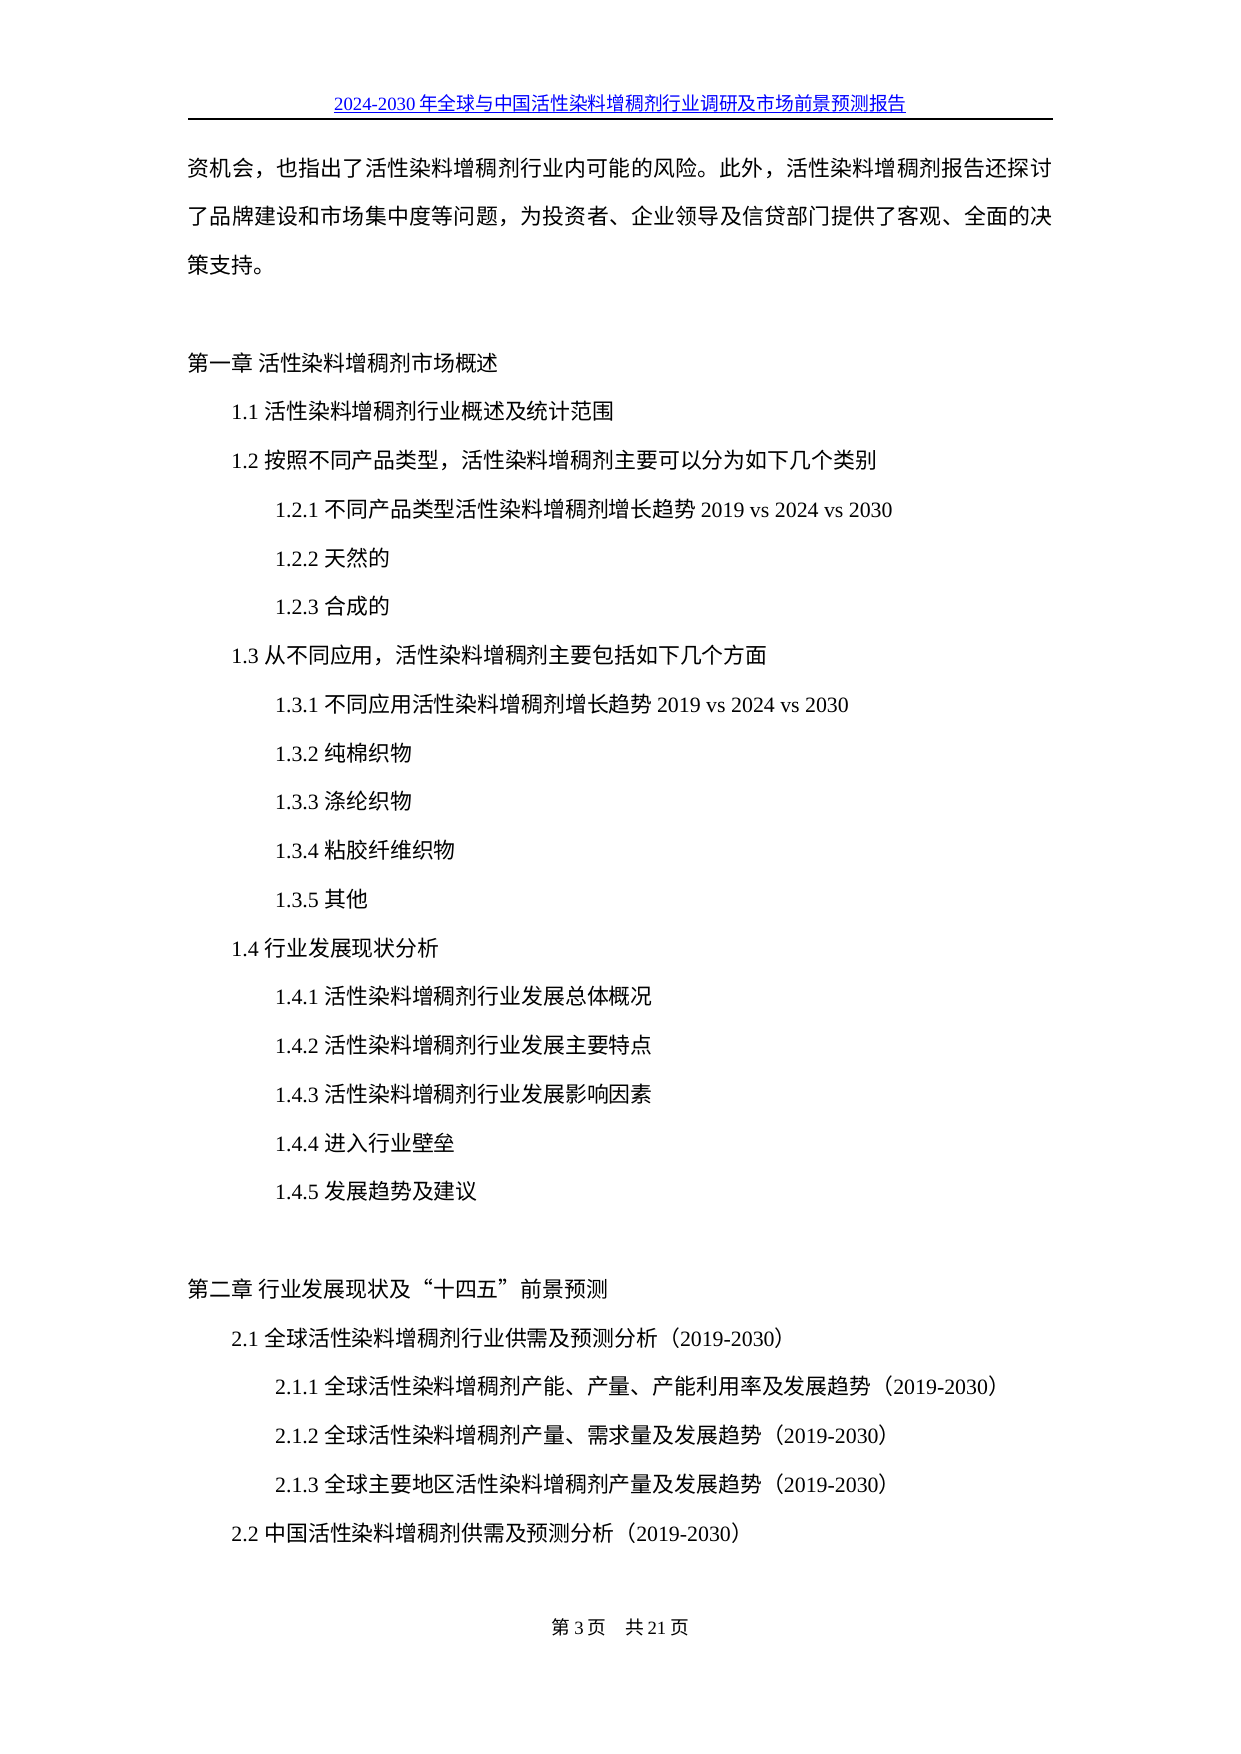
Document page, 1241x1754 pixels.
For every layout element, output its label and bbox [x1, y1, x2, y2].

text [187, 150, 1053, 1548]
